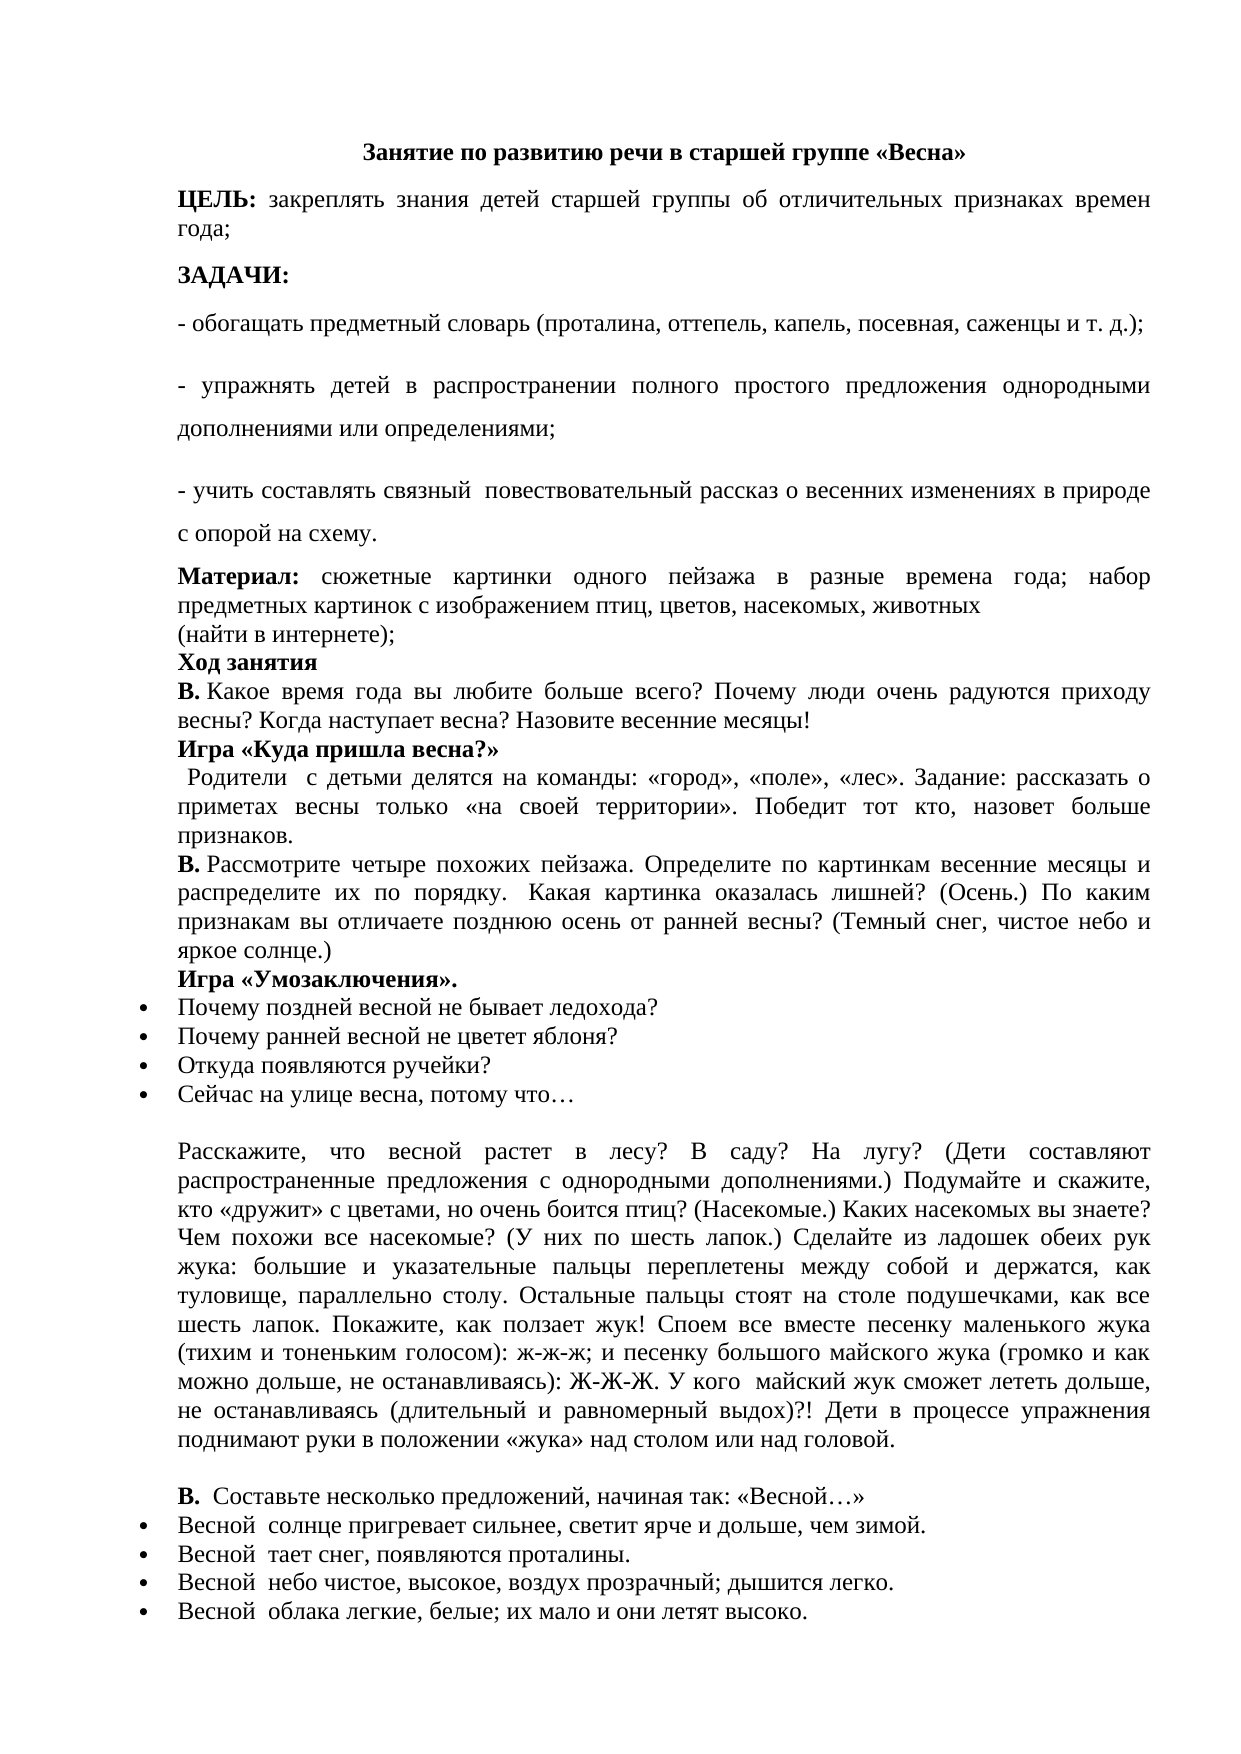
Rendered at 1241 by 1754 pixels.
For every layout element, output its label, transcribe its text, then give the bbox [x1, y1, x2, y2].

text Игра «Умозаключения». [177, 964, 1152, 992]
text - обогащать предметный словарь (проталина, оттепель, капель, посевная, саженцы и т. д.); [177, 308, 1152, 337]
text Родители с детьми делятся на команды: «город», «поле», «лес». Задание: рассказать о приметах весны только «на своей территории». Победит тот кто, назовет больше признаков. [177, 762, 1152, 849]
text ЦЕЛЬ: закреплять знания детей старшей группы об отличительных признаках времен года; [177, 184, 1152, 242]
text Расскажите, что весной растет в лесу? В саду? На лугу? (Дети составляют распространенные предложения с однородными дополнениями.) Подумайте и скажите, кто «дружит» с цветами, но очень боится птиц? (Насекомые.) Каких насекомых вы знаете? Чем похожи все насекомые? (У них по шесть лапок.) Сделайте из ладошек обеих рук жука: большие и указательные пальцы переплетены между собой и держатся, как туловище, параллельно столу. Остальные пальцы стоят на столе подушечками, как все шесть лапок. Покажите, как ползает жук! Споем все вместе песенку маленького жука (тихим и тоненьким голосом): ж-ж-ж; и песенку большого майского жука (громко и как можно дольше, не останавливаясь): Ж-Ж-Ж. У кого майский жук сможет лететь дольше, не останавливаясь (длительный и равномерный выдох)?! Дети в процессе упражнения поднимают руки в положении «жука» над столом или над головой. [177, 1136, 1152, 1452]
text В. Какое время года вы любите больше всего? Почему люди очень радуются приходу весны? Когда наступает весна? Назовите весенние месяцы! [177, 676, 1152, 734]
list Откуда появляются ручейки? [140, 1050, 1152, 1079]
text Материал: сюжетные картинки одного пейзажа в разные времена года; набор предметных картинок с изображением птиц, цветов, насекомых, животных [177, 561, 1152, 619]
list Весной облака легкие, белые; их мало и они летят высоко. [140, 1596, 1152, 1625]
text (найти в интернете); [177, 619, 1152, 647]
list Сейчас на улице весна, потому что… [140, 1079, 1152, 1107]
list Почему поздней весной не бывает ледохода? [140, 992, 1152, 1021]
list Почему ранней весной не цветет яблоня? [140, 1021, 1152, 1050]
list Весной солнце пригревает сильнее, светит ярче и дольше, чем зимой. [140, 1510, 1152, 1539]
text В. Рассмотрите четыре похожих пейзажа. Определите по картинкам весенние месяцы и распределите их по порядку. Какая картинка оказалась лишней? (Осень.) По каким признакам вы отличаете позднюю осень от ранней весны? (Темный снег, чистое небо и яркое солнце.) [177, 849, 1152, 964]
text - учить составлять связный повествовательный рассказ о весенних изменениях в природе с опорой на схему. [177, 475, 1152, 547]
text ЗАДАЧИ: [177, 261, 1152, 289]
text - упражнять детей в распространении полного простого предложения однородными дополнениями или определениями; [177, 370, 1152, 442]
text Ход занятия [177, 647, 1152, 676]
text В. Составьте несколько предложений, начиная так: «Весной…» [177, 1481, 1152, 1510]
text Занятие по развитию речи в старшей группе «Весна» [177, 137, 1152, 166]
text Игра «Куда пришла весна?» [177, 734, 1152, 762]
list Весной небо чистое, высокое, воздух прозрачный; дышится легко. [140, 1567, 1152, 1596]
list Весной тает снег, появляются проталины. [140, 1539, 1152, 1567]
